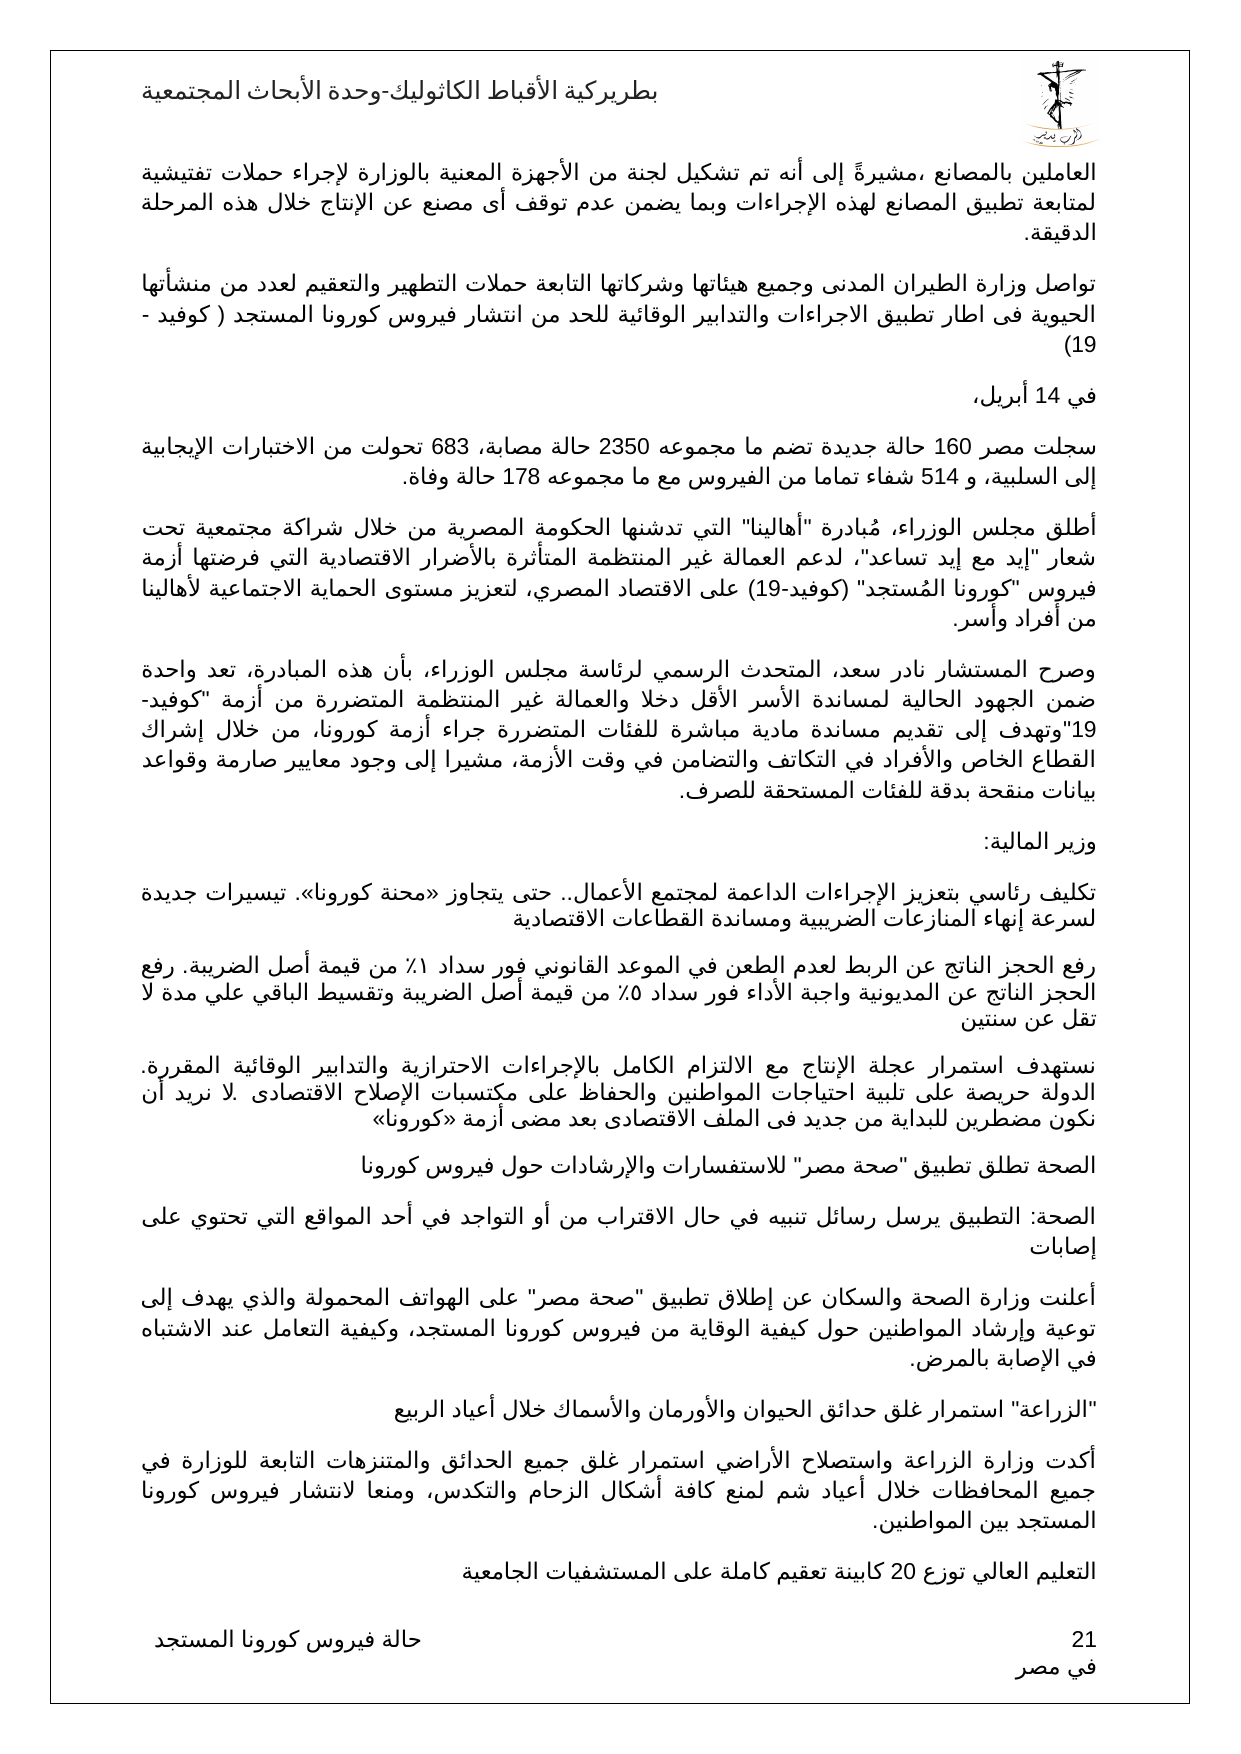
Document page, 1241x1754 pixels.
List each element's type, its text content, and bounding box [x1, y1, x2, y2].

text "الزراعة" استمرار غلق حدائق الحيوان والأورمان والأسماك خلال أعياد الربيع [141, 1396, 1097, 1422]
picture [1018, 57, 1102, 149]
text أكدت وزارة الزراعة واستصلاح الأراضي استمرار غلق جميع الحدائق والمتنزهات التابعة للوزارة في جميع المحافظات خلال أعياد شم لمنع كافة أشكال الزحام والتكدس، ومنعا لانتشار فيروس كورونا المستجد بين المواطنين. [141, 1447, 1097, 1533]
text الصحة: التطبيق يرسل رسائل تنبيه في حال الاقتراب من أو التواجد في أحد المواقع التي تحتوي على إصابات [141, 1203, 1097, 1259]
text نستهدف استمرار عجلة الإنتاج مع الالتزام الكامل بالإجراءات الاحترازية والتدابير الوقائية المقررة. الدولة حريصة على تلبية احتياجات المواطنين والحفاظ على مكتسبات الإصلاح الاقتصادى. لا نريد أن نكون مضطرين للبداية من جديد فى الملف الاقتصادى بعد مضى أزمة «كورونا» [141, 1052, 1097, 1131]
text في 14 أبريل، [141, 382, 1097, 408]
text رفع الحجز الناتج عن الربط لعدم الطعن في الموعد القانوني فور سداد ١٪ من قيمة أصل الضريبة. رفع الحجز الناتج عن المديونية واجبة الأداء فور سداد ٥٪ من قيمة أصل الضريبة وتقسيط الباقي علي مدة لا تقل عن سنتين [141, 952, 1097, 1031]
text التعليم العالي توزع 20 كابينة تعقيم كاملة على المستشفيات الجامعية [141, 1558, 1097, 1584]
text الصحة تطلق تطبيق "صحة مصر" للاستفسارات والإرشادات حول فيروس كورونا [141, 1152, 1097, 1178]
text تكليف رئاسي بتعزيز الإجراءات الداعمة لمجتمع الأعمال.. حتى يتجاوز «محنة كورونا». تيسيرات جديدة لسرعة إنهاء المنازعات الضريبية ومساندة القطاعات الاقتصادية [141, 879, 1097, 931]
text سجلت مصر 160 حالة جديدة تضم ما مجموعه 2350 حالة مصابة، 683 تحولت من الاختبارات الإيجابية إلى السلبية، و 514 شفاء تماما من الفيروس مع ما مجموعه 178 حالة وفاة. [141, 433, 1097, 489]
text وزير المالية: [141, 828, 1097, 854]
text تواصل وزارة الطيران المدنى وجميع هيئاتها وشركاتها التابعة حملات التطهير والتعقيم لعدد من منشأتها الحيوية فى اطار تطبيق الاجراءات والتدابير الوقائية للحد من انتشار فيروس كورونا المستجد ( كوفيد -19) [141, 270, 1097, 357]
text أعلنت وزارة الصحة والسكان عن إطلاق تطبيق "صحة مصر" على الهواتف المحمولة والذي يهدف إلى توعية وإرشاد المواطنين حول كيفية الوقاية من فيروس كورونا المستجد، وكيفية التعامل عند الاشتباه في الإصابة بالمرض. [141, 1284, 1097, 1371]
text وصرح المستشار نادر سعد، المتحدث الرسمي لرئاسة مجلس الوزراء، بأن هذه المبادرة، تعد واحدة ضمن الجهود الحالية لمساندة الأسر الأقل دخلا والعمالة غير المنتظمة المتضررة من أزمة "كوفيد-19"وتهدف إلى تقديم مساندة مادية مباشرة للفئات المتضررة جراء أزمة كورونا، من خلال إشراك القطاع الخاص والأفراد في التكاتف والتضامن في وقت الأزمة، مشيرا إلى وجود معايير صارمة وقواعد بيانات منقحة بدقة للفئات المستحقة للصرف. [141, 656, 1097, 803]
text أطلق مجلس الوزراء، مُبادرة "أهالينا" التي تدشنها الحكومة المصرية من خلال شراكة مجتمعية تحت شعار "إيد مع إيد تساعد"، لدعم العمالة غير المنتظمة المتأثرة بالأضرار الاقتصادية التي فرضتها أزمة فيروس "كورونا المُستجد" (كوفيد-19) على الاقتصاد المصري، لتعزيز مستوى الحماية الاجتماعية لأهالينا من أفراد وأسر. [141, 514, 1097, 631]
